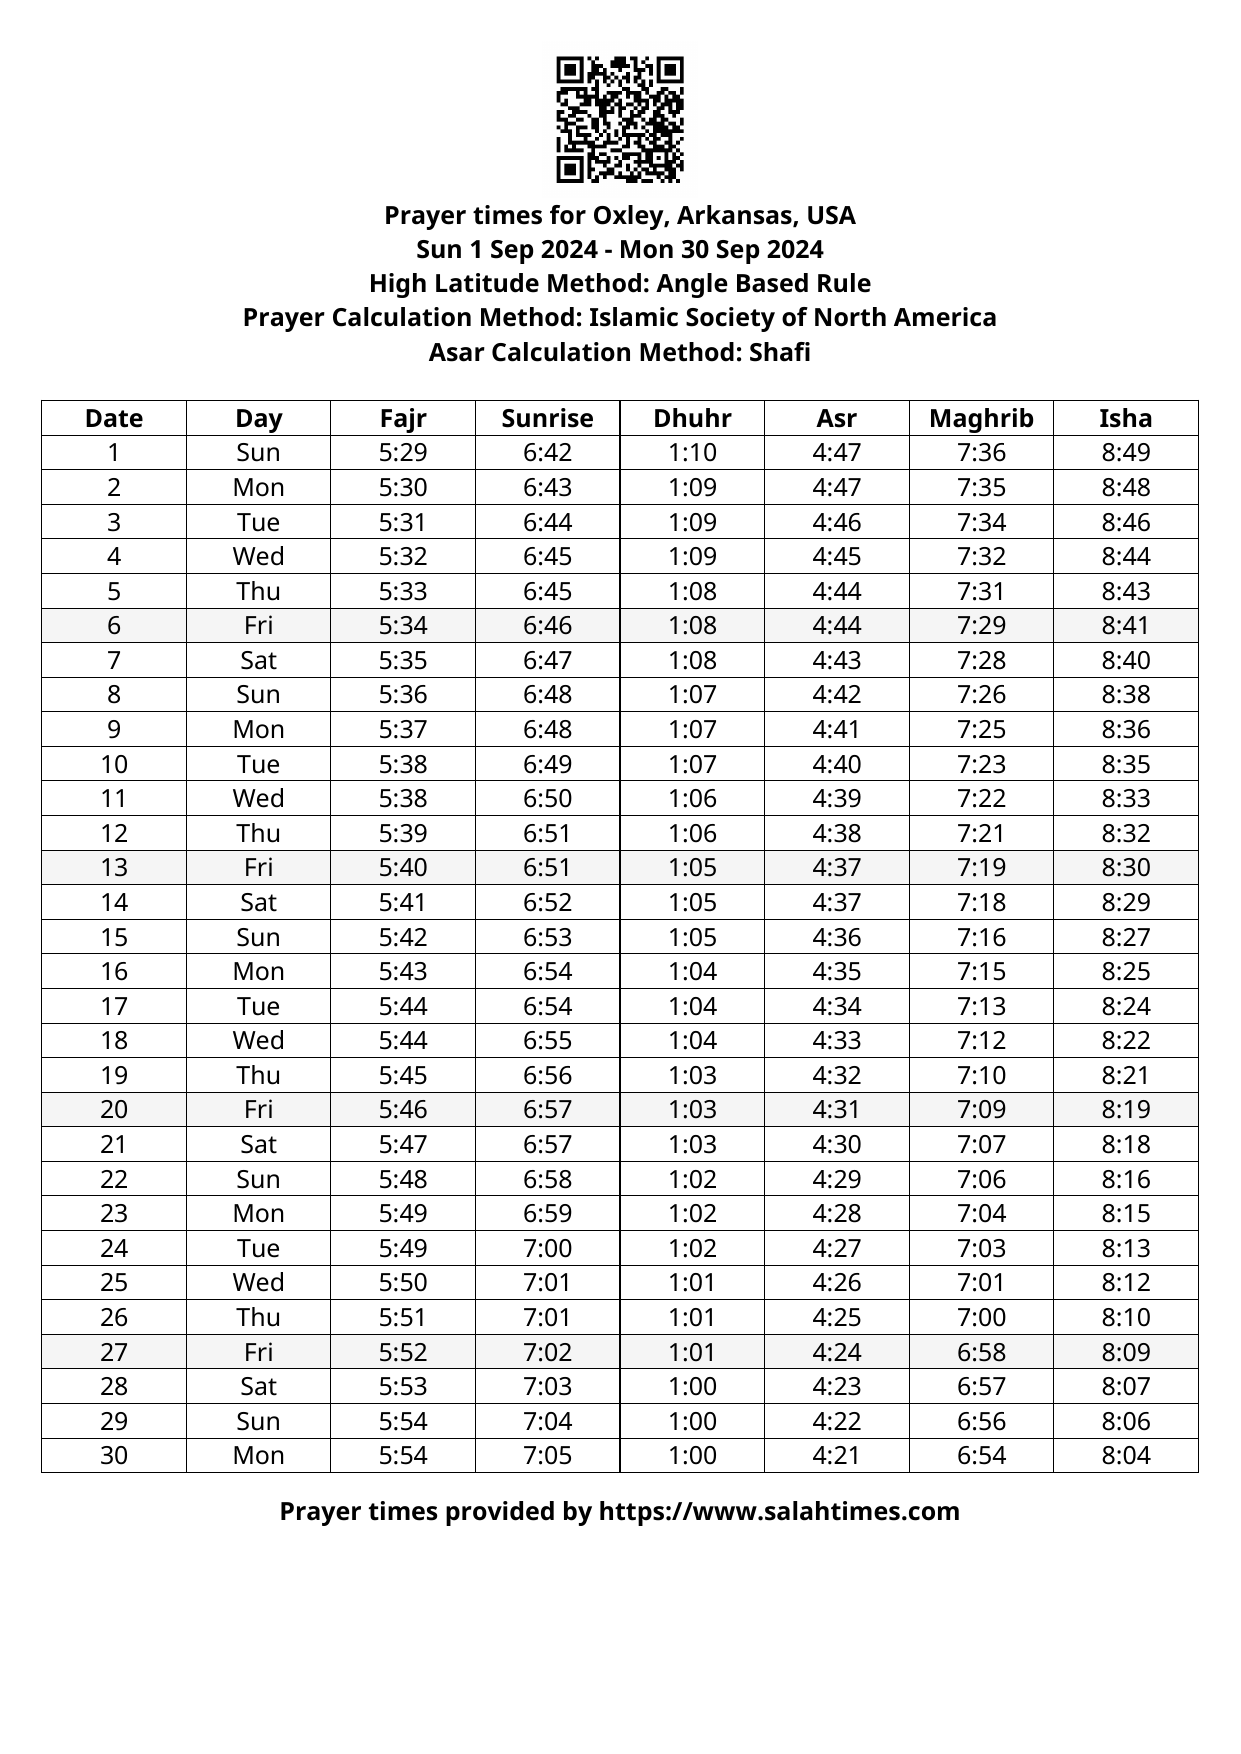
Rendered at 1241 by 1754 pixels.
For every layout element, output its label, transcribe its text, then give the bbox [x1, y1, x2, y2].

text Prayer Calculation Method: Islamic Society of North America [42, 300, 1198, 334]
text Asar Calculation Method: Shafi [42, 334, 1198, 368]
table_cell Wed [187, 1024, 330, 1057]
table_cell 11 [42, 781, 186, 815]
table_cell Sun [187, 920, 330, 953]
table_cell 6:54 [910, 1439, 1053, 1472]
table_cell 6:43 [476, 470, 619, 504]
table_cell Mon [187, 1439, 330, 1472]
table_cell 14 [42, 885, 186, 919]
table_cell 5:30 [331, 470, 475, 504]
table_cell 1:06 [621, 781, 764, 815]
table_cell 1:01 [621, 1300, 764, 1334]
table_cell 5:35 [331, 643, 475, 677]
table_cell 8:15 [1054, 1196, 1198, 1230]
table_cell 8:10 [1054, 1300, 1198, 1334]
table_cell 6:52 [476, 885, 619, 919]
table_cell 5:38 [331, 781, 475, 815]
table_cell 6:57 [910, 1369, 1053, 1403]
table_cell 30 [42, 1439, 186, 1472]
table_cell 8:22 [1054, 1024, 1198, 1057]
table_cell 6:50 [476, 781, 619, 815]
table_cell Sat [187, 643, 330, 677]
table_cell 7:34 [910, 505, 1053, 538]
table_cell Fri [187, 851, 330, 884]
table_cell 8:24 [1054, 989, 1198, 1022]
table_cell 7:23 [910, 747, 1053, 780]
table_cell 6:46 [476, 609, 619, 642]
table_cell 7:28 [910, 643, 1053, 677]
table_cell 4:34 [765, 989, 909, 1022]
table_cell 8:13 [1054, 1231, 1198, 1264]
table_cell 5:44 [331, 1024, 475, 1057]
table_cell 1:09 [621, 539, 764, 573]
table_cell 5:48 [331, 1162, 475, 1195]
table_cell Sun [187, 1404, 330, 1437]
table_cell 4:28 [765, 1196, 909, 1230]
table_cell 6:56 [910, 1404, 1053, 1437]
table_cell 8:06 [1054, 1404, 1198, 1437]
table_cell 24 [42, 1231, 186, 1264]
table_cell 8:09 [1054, 1335, 1198, 1368]
table_cell 8:41 [1054, 609, 1198, 642]
table_cell 12 [42, 816, 186, 849]
table_cell 7:07 [910, 1127, 1053, 1161]
table_cell 8:40 [1054, 643, 1198, 677]
table_cell 6:47 [476, 643, 619, 677]
table_cell 4:38 [765, 816, 909, 849]
table_cell 8:36 [1054, 712, 1198, 746]
table_cell 7:36 [910, 436, 1053, 469]
table_cell Sun [187, 1162, 330, 1195]
table_cell 1:04 [621, 989, 764, 1022]
table_cell 7:04 [910, 1196, 1053, 1230]
table_cell 7:12 [910, 1024, 1053, 1057]
table_cell Sun [187, 678, 330, 711]
table_cell 7:18 [910, 885, 1053, 919]
table_cell 4:31 [765, 1093, 909, 1126]
table_cell Mon [187, 1196, 330, 1230]
table_cell 5:38 [331, 747, 475, 780]
table_cell Fri [187, 1335, 330, 1368]
table_cell 8:46 [1054, 505, 1198, 538]
table_cell 4:26 [765, 1266, 909, 1299]
table_cell 1:01 [621, 1335, 764, 1368]
table_cell 8:12 [1054, 1266, 1198, 1299]
table_cell 1:07 [621, 712, 764, 746]
table_cell 1:09 [621, 470, 764, 504]
table_cell Mon [187, 470, 330, 504]
table_cell 5:34 [331, 609, 475, 642]
table_cell 8:49 [1054, 436, 1198, 469]
table_cell 7:06 [910, 1162, 1053, 1195]
table_header Isha [1054, 401, 1198, 434]
text High Latitude Method: Angle Based Rule [42, 266, 1198, 300]
table_cell 4:41 [765, 712, 909, 746]
table_cell 28 [42, 1369, 186, 1403]
table_cell Tue [187, 989, 330, 1022]
table_cell 4:47 [765, 436, 909, 469]
table_cell 5:53 [331, 1369, 475, 1403]
table_cell 1:03 [621, 1127, 764, 1161]
table_header Day [187, 401, 330, 434]
table_cell 8:44 [1054, 539, 1198, 573]
table_cell 6:58 [910, 1335, 1053, 1368]
table_cell 8:32 [1054, 816, 1198, 849]
table_cell 5:40 [331, 851, 475, 884]
table_cell 4:45 [765, 539, 909, 573]
table_cell 5:50 [331, 1266, 475, 1299]
table_cell 7:01 [476, 1300, 619, 1334]
table_cell 4:25 [765, 1300, 909, 1334]
table_cell 4 [42, 539, 186, 573]
table_cell 1:03 [621, 1093, 764, 1126]
table_cell 1:03 [621, 1058, 764, 1092]
table_cell 27 [42, 1335, 186, 1368]
table_cell 6:48 [476, 712, 619, 746]
table_cell 7:01 [910, 1266, 1053, 1299]
table_cell 8:30 [1054, 851, 1198, 884]
table_cell 4:44 [765, 574, 909, 607]
table_cell Mon [187, 954, 330, 988]
table_cell 4:32 [765, 1058, 909, 1092]
table_cell 1:07 [621, 678, 764, 711]
table_cell Tue [187, 505, 330, 538]
table_cell 8:21 [1054, 1058, 1198, 1092]
table_cell 4:37 [765, 851, 909, 884]
table_cell 4:46 [765, 505, 909, 538]
table_cell Wed [187, 1266, 330, 1299]
table_cell 1:05 [621, 885, 764, 919]
table_cell 5:31 [331, 505, 475, 538]
table_cell 4:40 [765, 747, 909, 780]
table_cell 4:43 [765, 643, 909, 677]
table_cell Thu [187, 816, 330, 849]
table_cell 6:54 [476, 954, 619, 988]
table_cell 1:08 [621, 643, 764, 677]
table_cell 6:59 [476, 1196, 619, 1230]
table_cell 8:25 [1054, 954, 1198, 988]
table_cell 22 [42, 1162, 186, 1195]
table_cell 15 [42, 920, 186, 953]
table_cell 8:29 [1054, 885, 1198, 919]
table_cell 4:44 [765, 609, 909, 642]
table_cell Thu [187, 1058, 330, 1092]
table_cell 4:33 [765, 1024, 909, 1057]
table_cell 1:01 [621, 1266, 764, 1299]
table_cell Tue [187, 747, 330, 780]
table_cell Thu [187, 1300, 330, 1334]
table_cell 8:48 [1054, 470, 1198, 504]
table_cell 16 [42, 954, 186, 988]
table_cell 5:49 [331, 1196, 475, 1230]
text Prayer times for Oxley, Arkansas, USA [42, 198, 1198, 232]
table_cell 7:13 [910, 989, 1053, 1022]
table_cell 5:49 [331, 1231, 475, 1264]
table_cell 7:10 [910, 1058, 1053, 1092]
table_cell 6:55 [476, 1024, 619, 1057]
table_cell 7:31 [910, 574, 1053, 607]
table_cell 6:51 [476, 816, 619, 849]
table_cell 1:00 [621, 1404, 764, 1437]
table_cell 5:29 [331, 436, 475, 469]
table_cell 1:05 [621, 920, 764, 953]
table_cell 8:07 [1054, 1369, 1198, 1403]
table_cell 7:15 [910, 954, 1053, 988]
table_cell 4:27 [765, 1231, 909, 1264]
table_header Dhuhr [621, 401, 764, 434]
table_cell 6:42 [476, 436, 619, 469]
table_cell 6:57 [476, 1093, 619, 1126]
table_cell 1:00 [621, 1369, 764, 1403]
table_cell 25 [42, 1266, 186, 1299]
table_cell 4:29 [765, 1162, 909, 1195]
table_cell 1:07 [621, 747, 764, 780]
table_cell 7:35 [910, 470, 1053, 504]
table_cell 6:48 [476, 678, 619, 711]
table_cell 5:46 [331, 1093, 475, 1126]
table_cell 4:42 [765, 678, 909, 711]
table_cell 6:49 [476, 747, 619, 780]
table_cell 5:43 [331, 954, 475, 988]
table_cell 1:08 [621, 609, 764, 642]
table_cell 6 [42, 609, 186, 642]
table_cell 9 [42, 712, 186, 746]
table_cell 6:45 [476, 539, 619, 573]
table_cell 7:19 [910, 851, 1053, 884]
table_cell 8 [42, 678, 186, 711]
text Sun 1 Sep 2024 - Mon 30 Sep 2024 [42, 232, 1198, 266]
table_cell 5:36 [331, 678, 475, 711]
table_cell 5:51 [331, 1300, 475, 1334]
table_header Sunrise [476, 401, 619, 434]
table_header Maghrib [910, 401, 1053, 434]
table_cell 7:21 [910, 816, 1053, 849]
table_cell 2 [42, 470, 186, 504]
table_cell 7 [42, 643, 186, 677]
table_cell 10 [42, 747, 186, 780]
table_cell 7:04 [476, 1404, 619, 1437]
table_cell 4:36 [765, 920, 909, 953]
table_cell 6:58 [476, 1162, 619, 1195]
table_cell Tue [187, 1231, 330, 1264]
table_cell 7:03 [910, 1231, 1053, 1264]
table_cell Mon [187, 712, 330, 746]
table_cell 4:24 [765, 1335, 909, 1368]
table_cell 1:05 [621, 851, 764, 884]
table_cell 7:03 [476, 1369, 619, 1403]
table_cell 5:32 [331, 539, 475, 573]
table_cell 7:29 [910, 609, 1053, 642]
table_cell 5:47 [331, 1127, 475, 1161]
table_cell 8:19 [1054, 1093, 1198, 1126]
table_cell 1:00 [621, 1439, 764, 1472]
table_cell 7:32 [910, 539, 1053, 573]
table_cell 1:02 [621, 1162, 764, 1195]
table_cell 8:43 [1054, 574, 1198, 607]
table_cell 19 [42, 1058, 186, 1092]
table_cell 8:27 [1054, 920, 1198, 953]
table_cell 6:45 [476, 574, 619, 607]
table_cell 4:47 [765, 470, 909, 504]
table_cell 5:42 [331, 920, 475, 953]
table_cell 5:41 [331, 885, 475, 919]
table_cell 1:04 [621, 1024, 764, 1057]
table_cell 13 [42, 851, 186, 884]
table_cell 7:01 [476, 1266, 619, 1299]
table_cell 4:37 [765, 885, 909, 919]
table_cell 1 [42, 436, 186, 469]
table_cell 7:00 [910, 1300, 1053, 1334]
table_cell 5:39 [331, 816, 475, 849]
table_cell 1:08 [621, 574, 764, 607]
table_cell 5:33 [331, 574, 475, 607]
table_cell 29 [42, 1404, 186, 1437]
table_cell 7:25 [910, 712, 1053, 746]
table_cell 4:23 [765, 1369, 909, 1403]
table_cell 7:00 [476, 1231, 619, 1264]
table_cell Thu [187, 574, 330, 607]
text Prayer times provided by https://www.salahtimes.com [42, 1494, 1198, 1528]
table_cell 26 [42, 1300, 186, 1334]
table_cell 8:18 [1054, 1127, 1198, 1161]
table_cell 4:35 [765, 954, 909, 988]
picture [542, 41, 699, 198]
table_cell 1:04 [621, 954, 764, 988]
table_cell 4:30 [765, 1127, 909, 1161]
table_cell 5:54 [331, 1439, 475, 1472]
table_cell 6:54 [476, 989, 619, 1022]
table_header Date [42, 401, 186, 434]
table_cell 1:02 [621, 1196, 764, 1230]
table_cell Fri [187, 1093, 330, 1126]
table_cell 1:02 [621, 1231, 764, 1264]
table_cell 5:52 [331, 1335, 475, 1368]
table_cell 8:04 [1054, 1439, 1198, 1472]
table_cell 20 [42, 1093, 186, 1126]
table_cell 23 [42, 1196, 186, 1230]
table_cell 5 [42, 574, 186, 607]
table_cell 17 [42, 989, 186, 1022]
table_cell Wed [187, 781, 330, 815]
table_cell 7:26 [910, 678, 1053, 711]
table_cell 6:51 [476, 851, 619, 884]
table_cell 8:35 [1054, 747, 1198, 780]
table_cell 21 [42, 1127, 186, 1161]
table_cell 1:06 [621, 816, 764, 849]
table_cell 8:33 [1054, 781, 1198, 815]
table_cell Wed [187, 539, 330, 573]
table_cell 5:54 [331, 1404, 475, 1437]
table_cell 5:37 [331, 712, 475, 746]
table_cell 4:22 [765, 1404, 909, 1437]
table_header Fajr [331, 401, 475, 434]
table_cell 7:22 [910, 781, 1053, 815]
table_cell 4:21 [765, 1439, 909, 1472]
table_cell Fri [187, 609, 330, 642]
table_cell 6:57 [476, 1127, 619, 1161]
table_cell Sat [187, 1369, 330, 1403]
table_cell Sat [187, 1127, 330, 1161]
table_cell 6:56 [476, 1058, 619, 1092]
table_cell 4:39 [765, 781, 909, 815]
table_cell 8:16 [1054, 1162, 1198, 1195]
table_cell Sat [187, 885, 330, 919]
table_cell 7:02 [476, 1335, 619, 1368]
table_cell 5:45 [331, 1058, 475, 1092]
table_cell 8:38 [1054, 678, 1198, 711]
table_cell 1:09 [621, 505, 764, 538]
table_cell 7:09 [910, 1093, 1053, 1126]
table_cell 1:10 [621, 436, 764, 469]
table_header Asr [765, 401, 909, 434]
table_cell 6:53 [476, 920, 619, 953]
table_cell Sun [187, 436, 330, 469]
table_cell 18 [42, 1024, 186, 1057]
table_cell 5:44 [331, 989, 475, 1022]
table_cell 7:16 [910, 920, 1053, 953]
table_cell 7:05 [476, 1439, 619, 1472]
table_cell 3 [42, 505, 186, 538]
table_cell 6:44 [476, 505, 619, 538]
